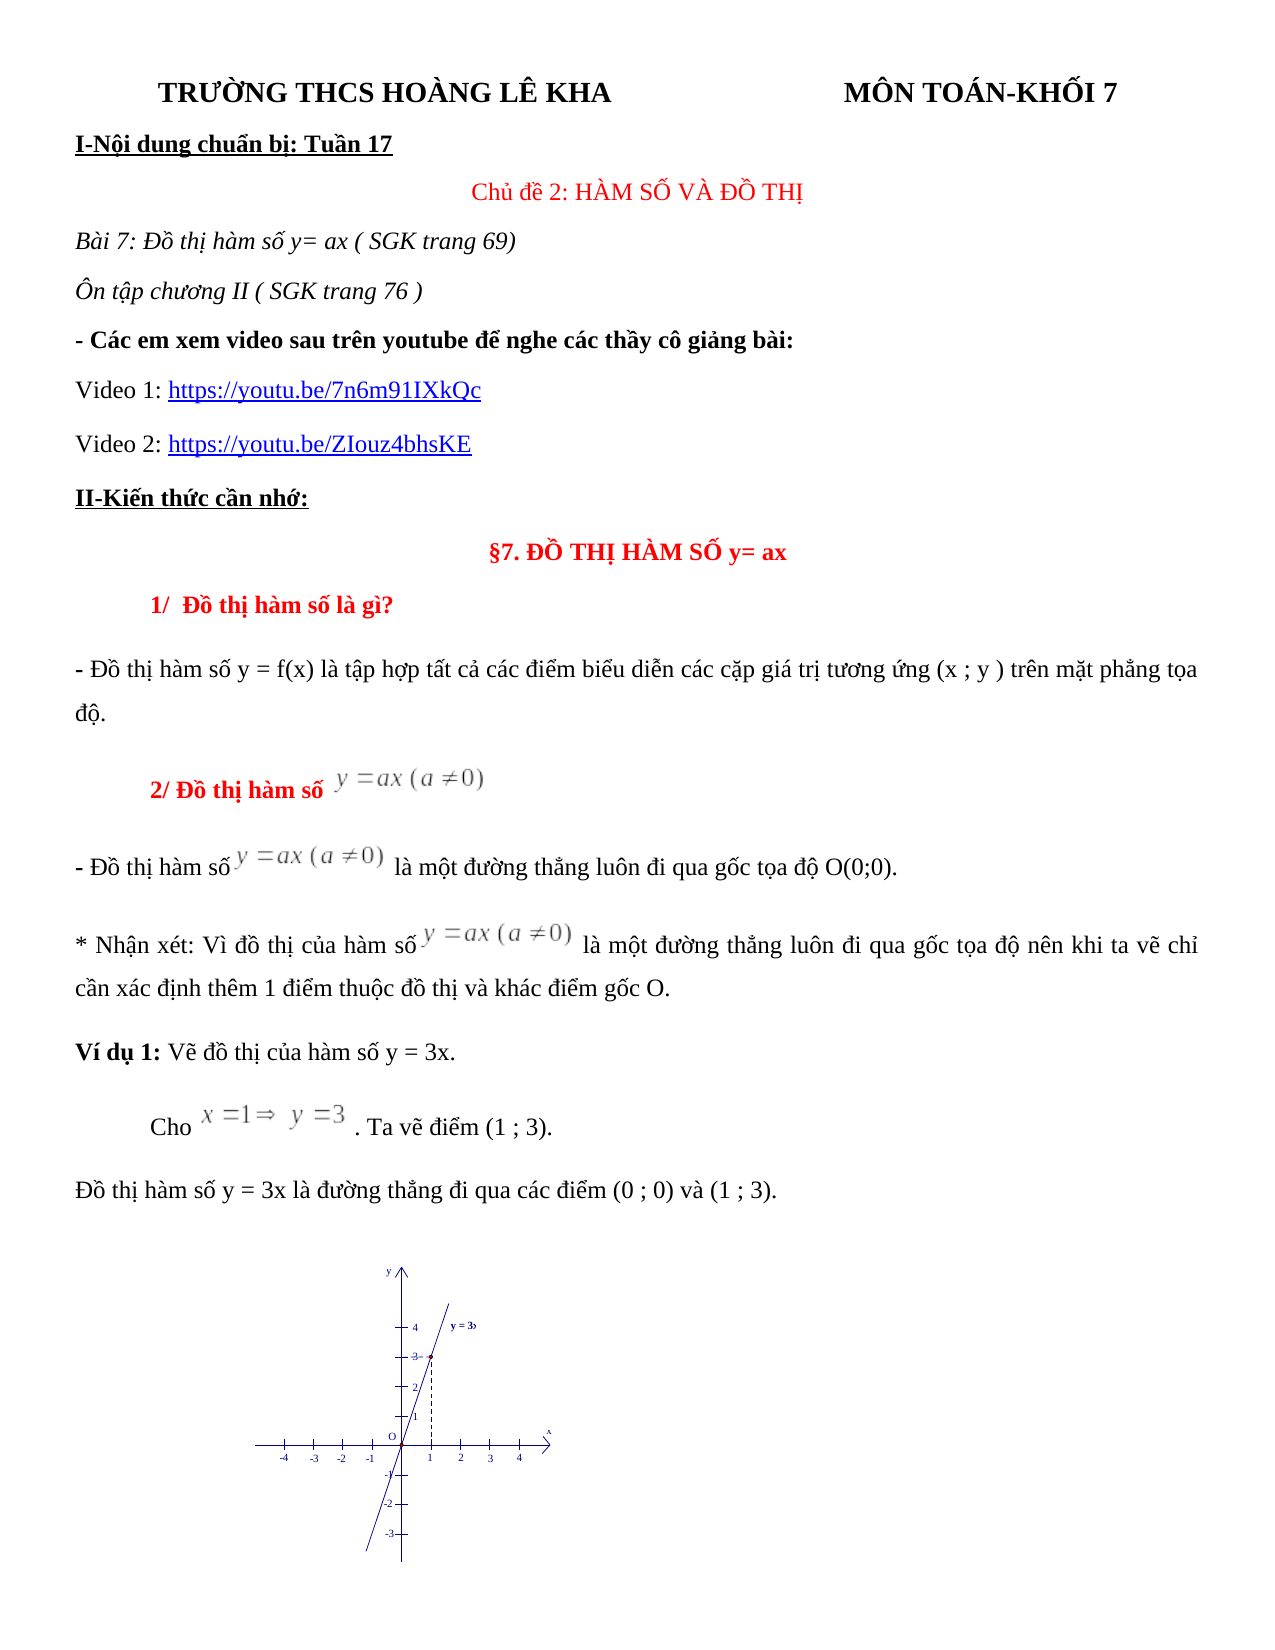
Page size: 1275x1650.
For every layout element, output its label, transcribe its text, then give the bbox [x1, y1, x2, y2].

text Ôn tập chương II ( SGK trang 76 ) [75, 276, 1200, 305]
text - Các em xem video sau trên youtube để nghe các thầy cô giảng bài: [75, 326, 1200, 354]
text I-Nội dung chuẩn bị: Tuần 17 [75, 129, 1200, 158]
text Video 1: https://youtu.be/7n6m91IXkQc [75, 375, 1200, 404]
text Đồ thị hàm số y = 3x là đường thẳng đi qua các điểm (0 ; 0) và (1 ; 3). [75, 1176, 1200, 1204]
text Cho . Ta vẽ điểm (1 ; 3). [75, 1101, 1200, 1140]
text * Nhận xét: Vì đồ thị của hàm số là một đường thẳng luôn đi qua gốc tọa độ nên khi ta vẽ chỉ cần xác định thêm 1 điểm thuộc đồ thị và khác điểm gốc O. [75, 916, 1200, 1002]
text 1/ Đồ thị hàm số là gì? [75, 591, 1200, 619]
text 2/ Đồ thị hàm số [75, 762, 1200, 804]
text Ví dụ 1: Vẽ đồ thị của hàm số y = 3x. [75, 1037, 1200, 1066]
text II-Kiến thức cần nhớ: [75, 483, 1200, 512]
text Video 2: https://youtu.be/ZIouz4bhsKE [75, 429, 1200, 458]
text Bài 7: Đồ thị hàm số y= ax ( SGK trang 69) [75, 226, 1200, 255]
text - Đồ thị hàm số là một đường thẳng luôn đi qua gốc tọa độ O(0;0). [75, 839, 1200, 881]
text Chủ đề 2: HÀM SỐ VÀ ĐỒ THỊ [75, 177, 1200, 206]
text §7. ĐỒ THỊ HÀM SỐ y= ax [75, 537, 1200, 566]
text - Đồ thị hàm số y = f(x) là tập hợp tất cả các điểm biểu diễn các cặp giá trị tương ứng (x ; y ) trên mặt phẳng tọa độ. [75, 654, 1200, 726]
